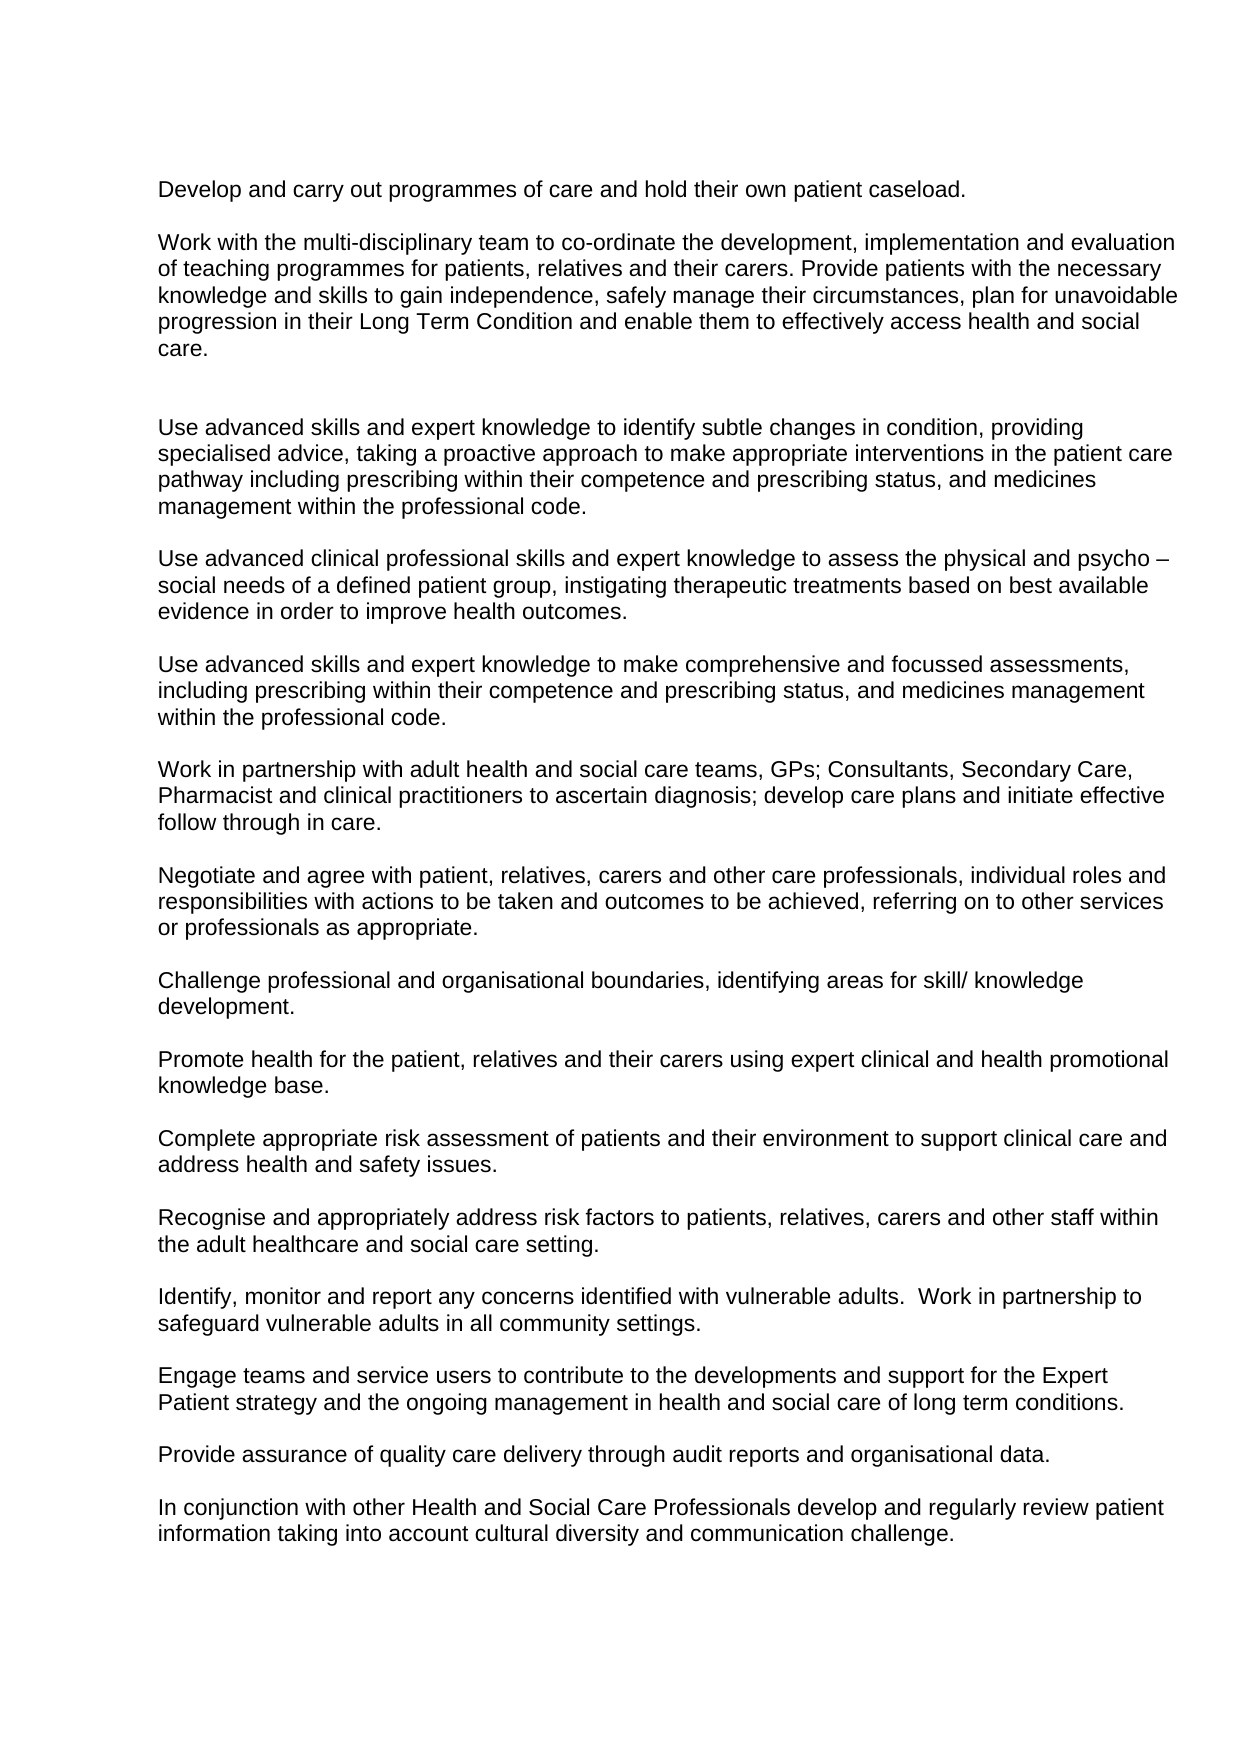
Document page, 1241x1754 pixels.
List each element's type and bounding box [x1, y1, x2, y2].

table_cell [146, 150, 1195, 1599]
